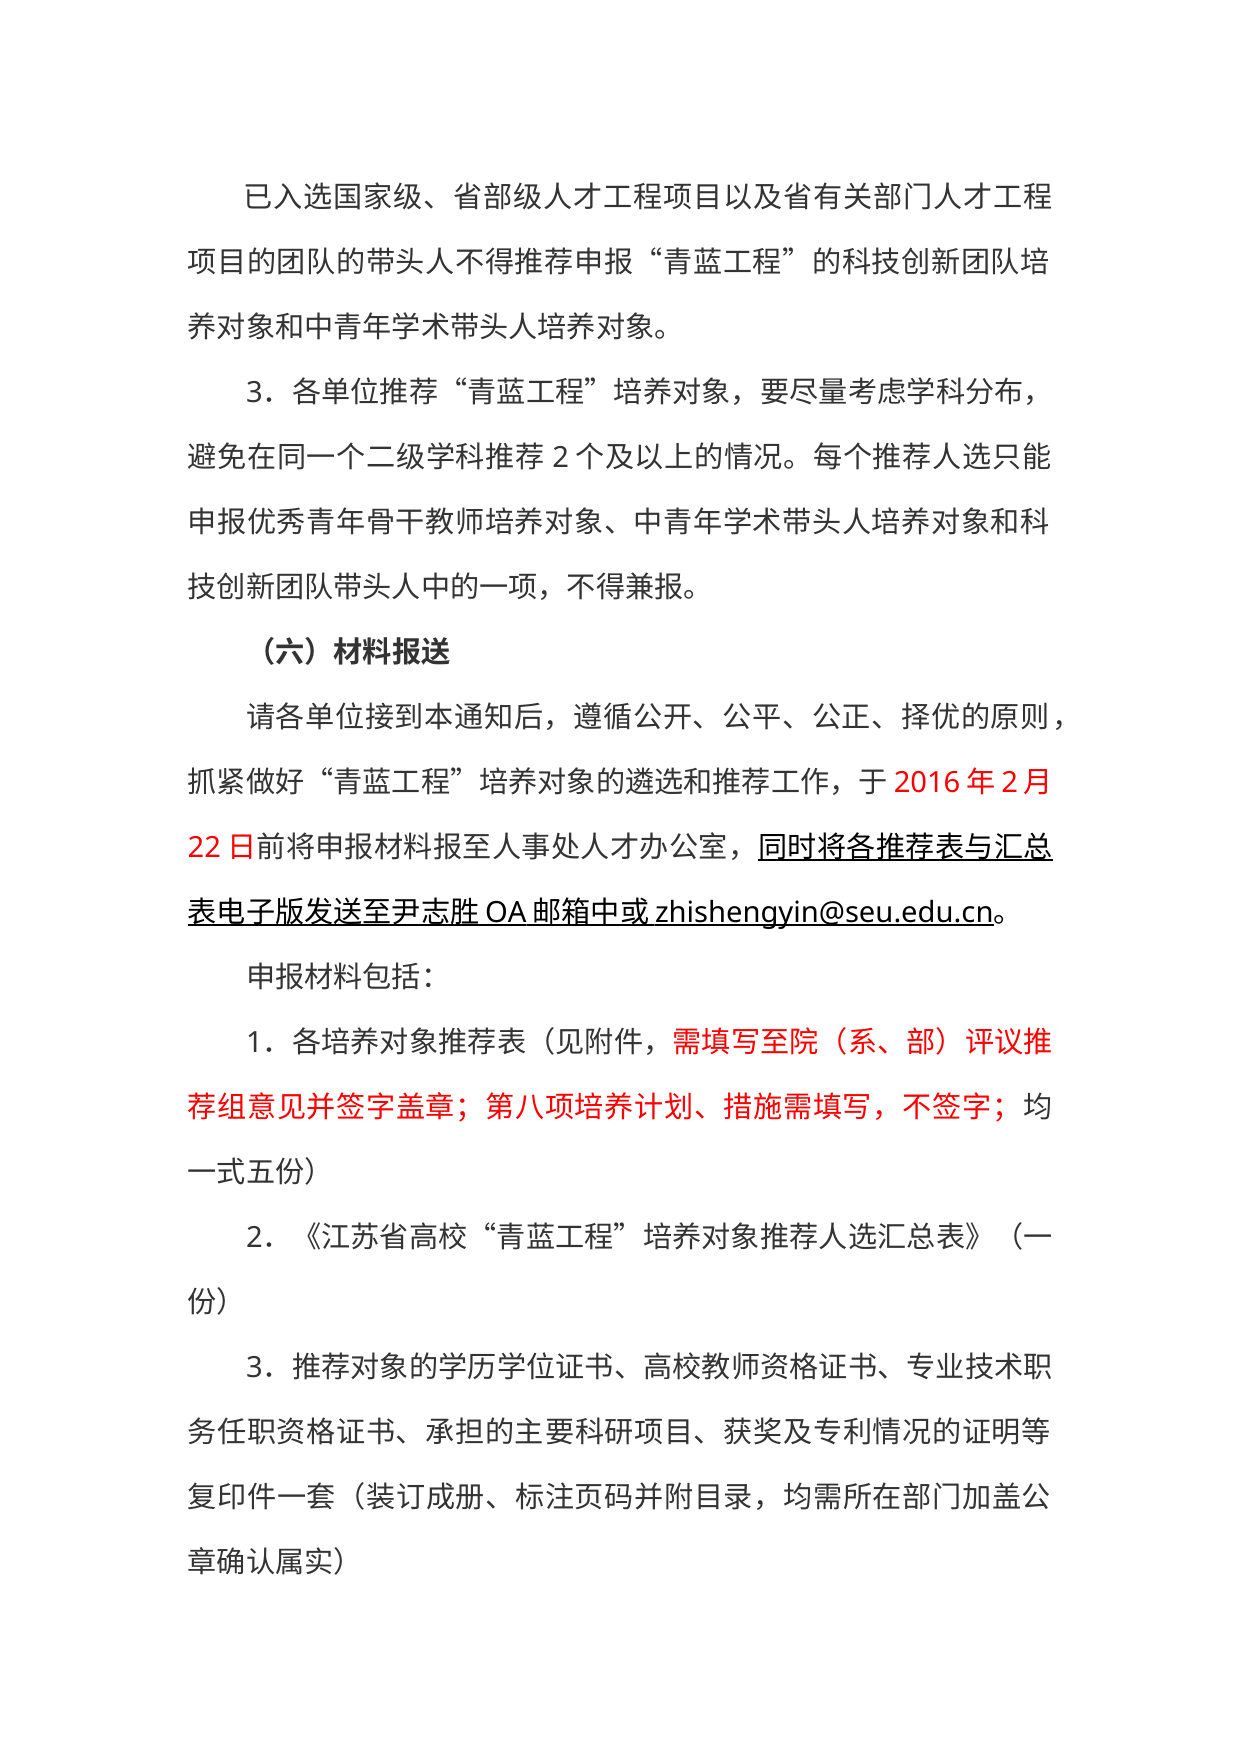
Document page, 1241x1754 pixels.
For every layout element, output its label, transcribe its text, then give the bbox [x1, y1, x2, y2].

text 1．各培养对象推荐表（见附件，需填写至院（系、部）评议推荐组意见并签字盖章；第八项培养计划、措施需填写，不签字；均一式五份） [187, 1007, 1053, 1202]
text 2．《江苏省高校“青蓝工程”培养对象推荐人选汇总表》（一份） [187, 1202, 1053, 1332]
text 请各单位接到本通知后，遵循公开、公平、公正、择优的原则，抓紧做好“青蓝工程”培养对象的遴选和推荐工作，于2016年2月22日前将申报材料报至人事处人才办公室，同时将各推荐表与汇总表电子版发送至尹志胜OA邮箱中或zhishengyin@seu.edu.cn。 [187, 682, 1053, 942]
text 3．推荐对象的学历学位证书、高校教师资格证书、专业技术职务任职资格证书、承担的主要科研项目、获奖及专利情况的证明等复印件一套（装订成册、标注页码并附目录，均需所在部门加盖公章确认属实） [187, 1332, 1053, 1592]
text 3．各单位推荐“青蓝工程”培养对象，要尽量考虑学科分布，避免在同一个二级学科推荐2个及以上的情况。每个推荐人选只能申报优秀青年骨干教师培养对象、中青年学术带头人培养对象和科技创新团队带头人中的一项，不得兼报。 [187, 357, 1053, 617]
text 申报材料包括： [187, 942, 1053, 1007]
text （六）材料报送 [187, 617, 1053, 682]
text 已入选国家级、省部级人才工程项目以及省有关部门人才工程项目的团队的带头人不得推荐申报“青蓝工程”的科技创新团队培养对象和中青年学术带头人培养对象。 [187, 162, 1053, 357]
